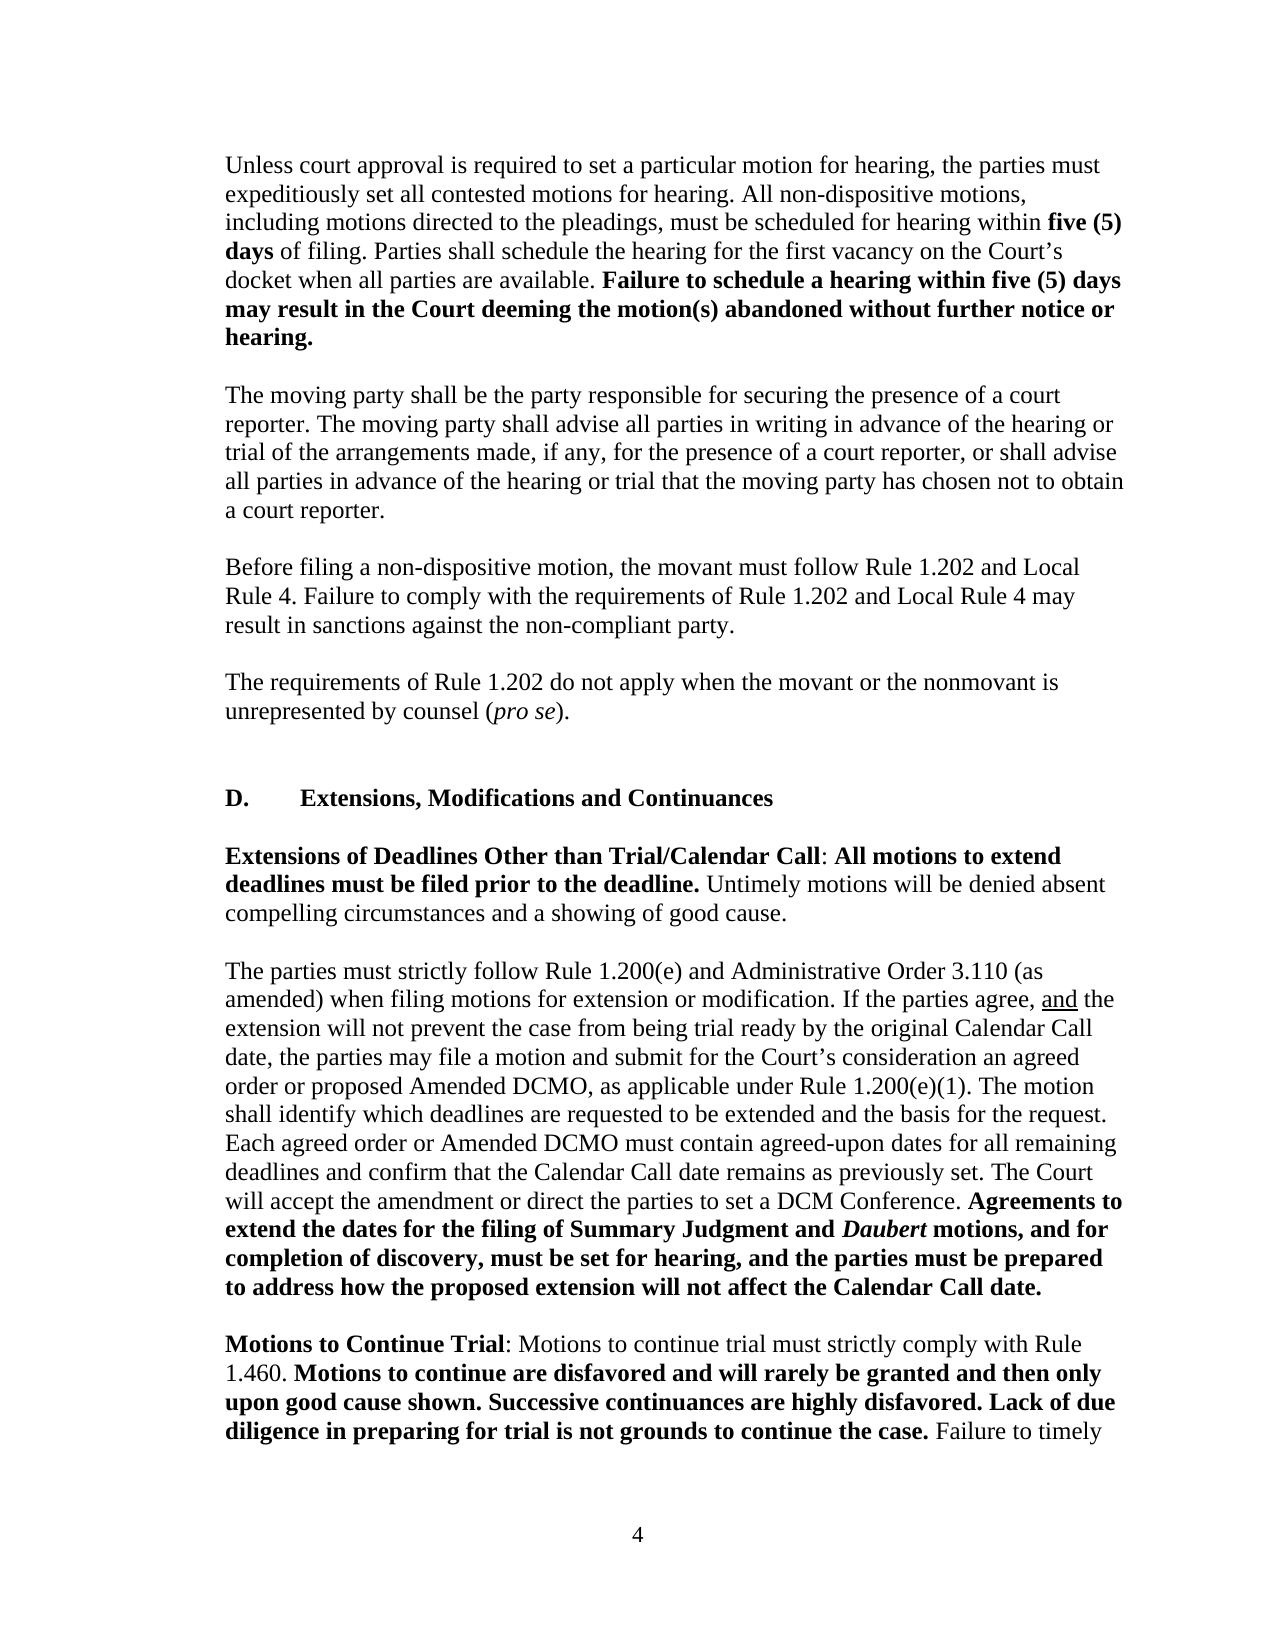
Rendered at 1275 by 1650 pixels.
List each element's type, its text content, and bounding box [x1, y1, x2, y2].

text The parties must strictly follow Rule 1.200(e) and Administrative Order 3.110 (as amended) when filing motions for extension or modification. If the parties agree, and the extension will not prevent the case from being trial ready by the original Calendar Call date, the parties may file a motion and submit for the Court’s consideration an agreed order or proposed Amended DCMO, as applicable under Rule 1.200(e)(1). The motion shall identify which deadlines are requested to be extended and the basis for the request. Each agreed order or Amended DCMO must contain agreed-upon dates for all remaining deadlines and confirm that the Calendar Call date remains as previously set. The Court will accept the amendment or direct the parties to set a DCM Conference. Agreements to extend the dates for the filing of Summary Judgment and Daubert motions, and for completion of discovery, must be set for hearing, and the parties must be prepared to address how the proposed extension will not affect the Calendar Call date. [225, 956, 1125, 1301]
text The moving party shall be the party responsible for securing the presence of a court reporter. The moving party shall advise all parties in writing in advance of the hearing or trial of the arrangements made, if any, for the presence of a court reporter, or shall advise all parties in advance of the hearing or trial that the moving party has chosen not to obtain a court reporter. [225, 380, 1125, 524]
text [225, 1329, 1125, 1444]
text D. Extensions, Modifications and Continuances [150, 783, 1125, 812]
text The requirements of Rule 1.202 do not apply when the movant or the nonmovant is unrepresented by counsel (pro se). [225, 667, 1125, 725]
text Before filing a non-dispositive motion, the movant must follow Rule 1.202 and Local Rule 4. Failure to comply with the requirements of Rule 1.202 and Local Rule 4 may result in sanctions against the non-compliant party. [225, 552, 1125, 639]
text Unless court approval is required to set a particular motion for hearing, the parties must expeditiously set all contested motions for hearing. All non-dispositive motions, including motions directed to the pleadings, must be scheduled for hearing within five (5) days of filing. Parties shall schedule the hearing for the first vacancy on the Court’s docket when all parties are available. Failure to schedule a hearing within five (5) days may result in the Court deeming the motion(s) abandoned without further notice or hearing. [225, 150, 1125, 351]
text Extensions of Deadlines Other than Trial/Calendar Call: All motions to extend deadlines must be filed prior to the deadline. Untimely motions will be denied absent compelling circumstances and a showing of good cause. [225, 841, 1125, 927]
